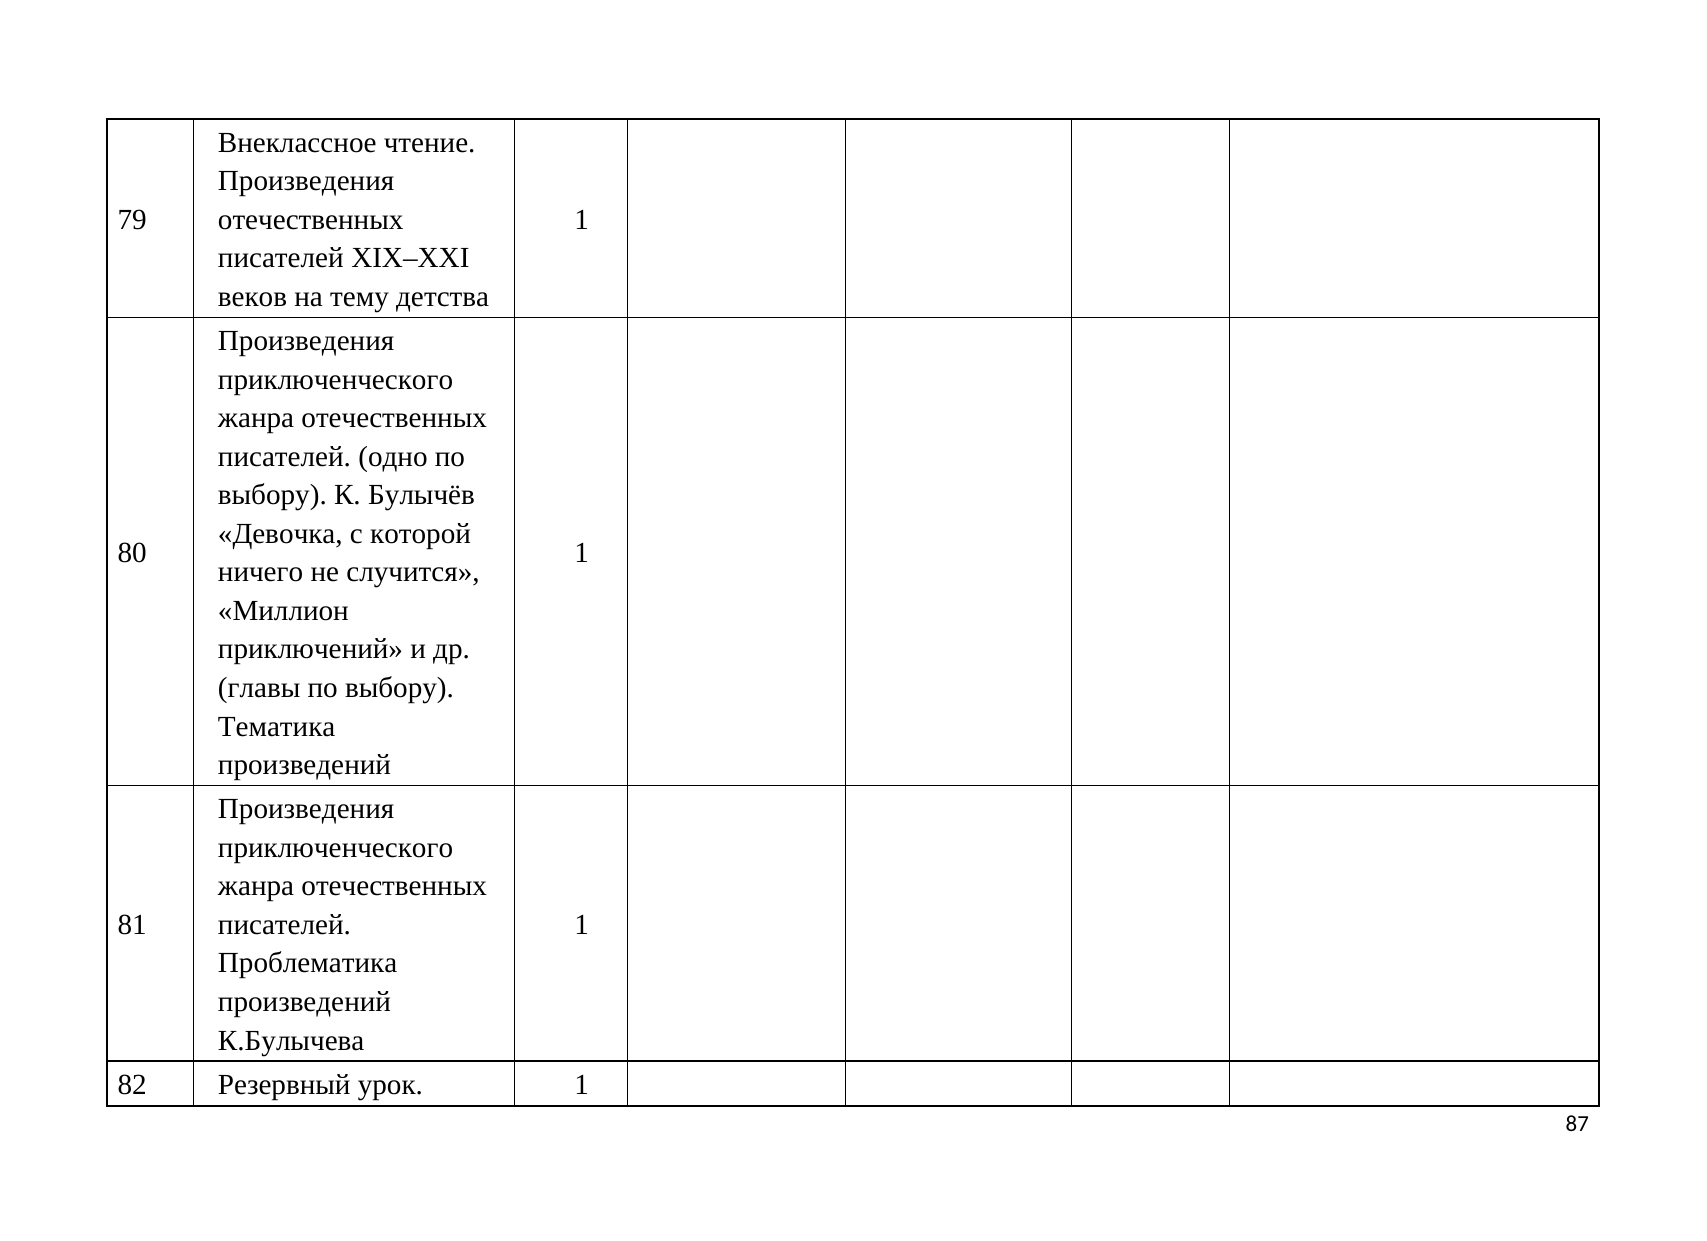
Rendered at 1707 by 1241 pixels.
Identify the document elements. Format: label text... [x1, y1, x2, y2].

table_cell [1072, 1062, 1229, 1105]
table_cell 80 [108, 318, 193, 784]
table_cell [846, 120, 1071, 316]
table_cell [1072, 318, 1229, 784]
table_cell [1230, 120, 1598, 316]
table_cell Произведения приключенческого жанра отечественных писателей. Проблематика произведений К.Булычева [194, 786, 514, 1060]
table_cell [628, 1062, 845, 1105]
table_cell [194, 1062, 514, 1105]
table_cell [628, 120, 845, 316]
table_cell [628, 318, 845, 784]
table_cell Внеклассное чтение. Произведения отечественных писателей XIX–XXI веков на тему детства [194, 120, 514, 316]
table_cell [846, 1062, 1071, 1105]
table_cell [628, 786, 845, 1060]
table_cell Произведения приключенческого жанра отечественных писателей. (одно по выбору). К. Булычёв «Девочка, с которой ничего не случится», «Миллион приключений» и др. (главы по выбору). Тематика произведений [194, 318, 514, 784]
table_cell [1072, 786, 1229, 1060]
table_cell 1 [515, 120, 627, 316]
table_cell 1 [515, 1062, 627, 1105]
table_cell 82 [108, 1062, 193, 1105]
table_cell 79 [108, 120, 193, 316]
table_cell [846, 318, 1071, 784]
table_cell [1230, 1062, 1598, 1105]
table_cell [846, 786, 1071, 1060]
table_cell [1072, 120, 1229, 316]
table_cell 1 [515, 318, 627, 784]
table_cell [1230, 786, 1598, 1060]
table_cell [1230, 318, 1598, 784]
table_cell 81 [108, 786, 193, 1060]
table_cell 1 [515, 786, 627, 1060]
